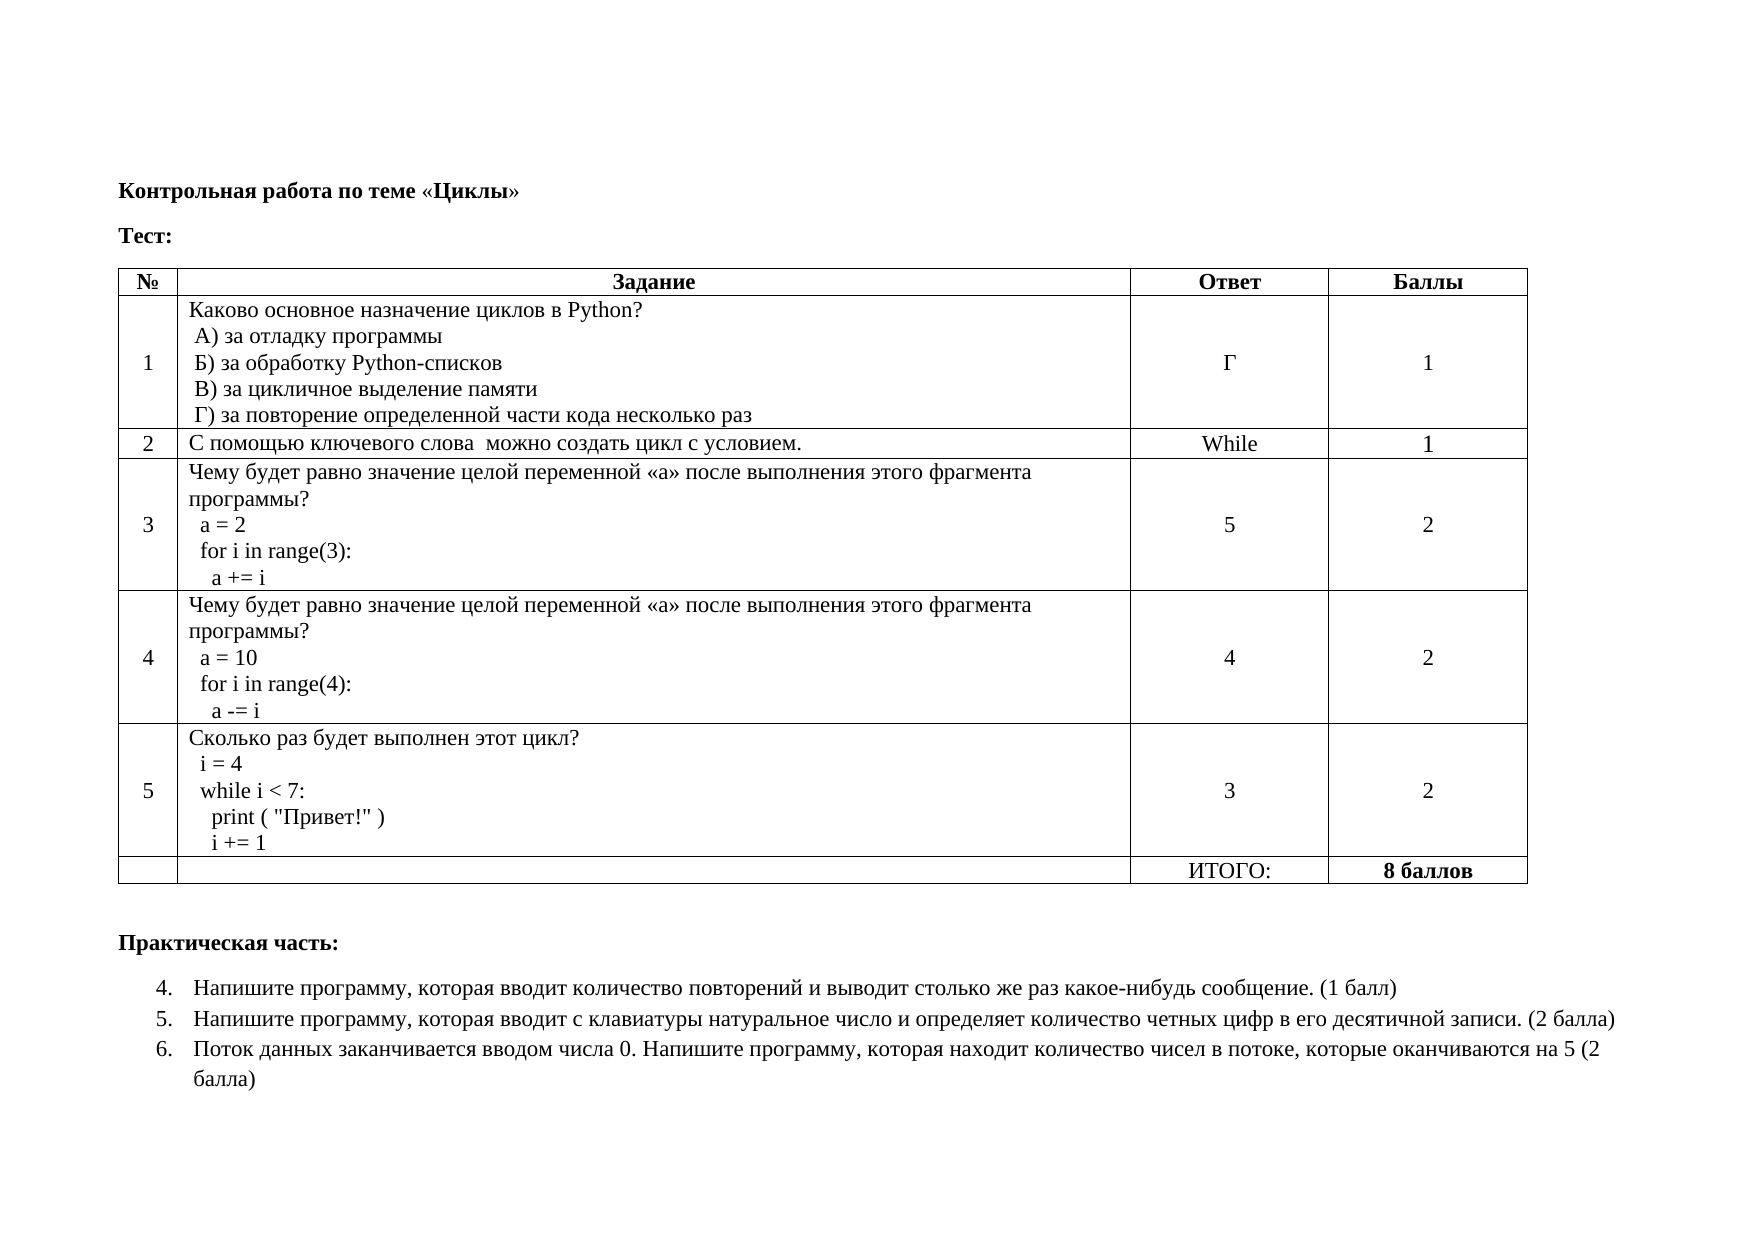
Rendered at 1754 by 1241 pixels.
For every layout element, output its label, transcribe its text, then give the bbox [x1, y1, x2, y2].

table_cell ИТОГО: [1131, 857, 1328, 883]
table_cell While [1131, 429, 1328, 457]
table_cell 2 [1329, 724, 1527, 856]
table_cell С помощью ключевого слова можно создать цикл с условием. [178, 429, 1130, 457]
text Тест: [118, 222, 1636, 249]
table_header Задание [178, 269, 1130, 295]
table_header № [119, 269, 177, 295]
table_cell 5 [119, 724, 177, 856]
list Напишите программу, которая вводит с клавиатуры натуральное число и определяет количество четных цифр в его десятичной записи. (2 балла) [156, 1005, 1636, 1031]
table_cell [119, 857, 177, 883]
table_cell Сколько раз будет выполнен этот цикл? i = 4 while i < 7: print ( "Привет!" ) i += 1 [178, 724, 1130, 856]
table_cell 8 баллов [1329, 857, 1527, 883]
table_cell 3 [1131, 724, 1328, 856]
table_cell 1 [119, 296, 177, 428]
table_cell Г [1131, 296, 1328, 428]
table_cell Чему будет равно значение целой переменной «a» после выполнения этого фрагмента программы? a = 10 for i in range(4): a -= i [178, 591, 1130, 723]
table_cell 2 [1329, 459, 1527, 590]
table_cell 4 [119, 591, 177, 723]
table_header Ответ [1131, 269, 1328, 295]
table_cell 2 [119, 429, 177, 457]
table_cell 1 [1329, 429, 1527, 457]
table_cell 2 [1329, 591, 1527, 723]
table_header Баллы [1329, 269, 1527, 295]
table_cell Чему будет равно значение целой переменной «a» после выполнения этого фрагмента программы? a = 2 for i in range(3): a += i [178, 459, 1130, 590]
table_cell 1 [1329, 296, 1527, 428]
table_cell 4 [1131, 591, 1328, 723]
table_cell Каково основное назначение циклов в Python? А) за отладку программы Б) за обработку Python-списков В) за цикличное выделение памяти Г) за повторение определенной части кода несколько раз [178, 296, 1130, 428]
table_cell [178, 857, 1130, 883]
list Поток данных заканчивается вводом числа 0. Напишите программу, которая находит количество чисел в потоке, которые оканчиваются на 5 (2 балла) [156, 1035, 1636, 1091]
table_cell 3 [119, 459, 177, 590]
text Практическая часть: [118, 929, 1636, 956]
table_cell 5 [1131, 459, 1328, 590]
text Контрольная работа по теме «Циклы» [118, 177, 1636, 203]
list Напишите программу, которая вводит количество повторений и выводит столько же раз какое-нибудь сообщение. (1 балл) [156, 974, 1636, 1001]
